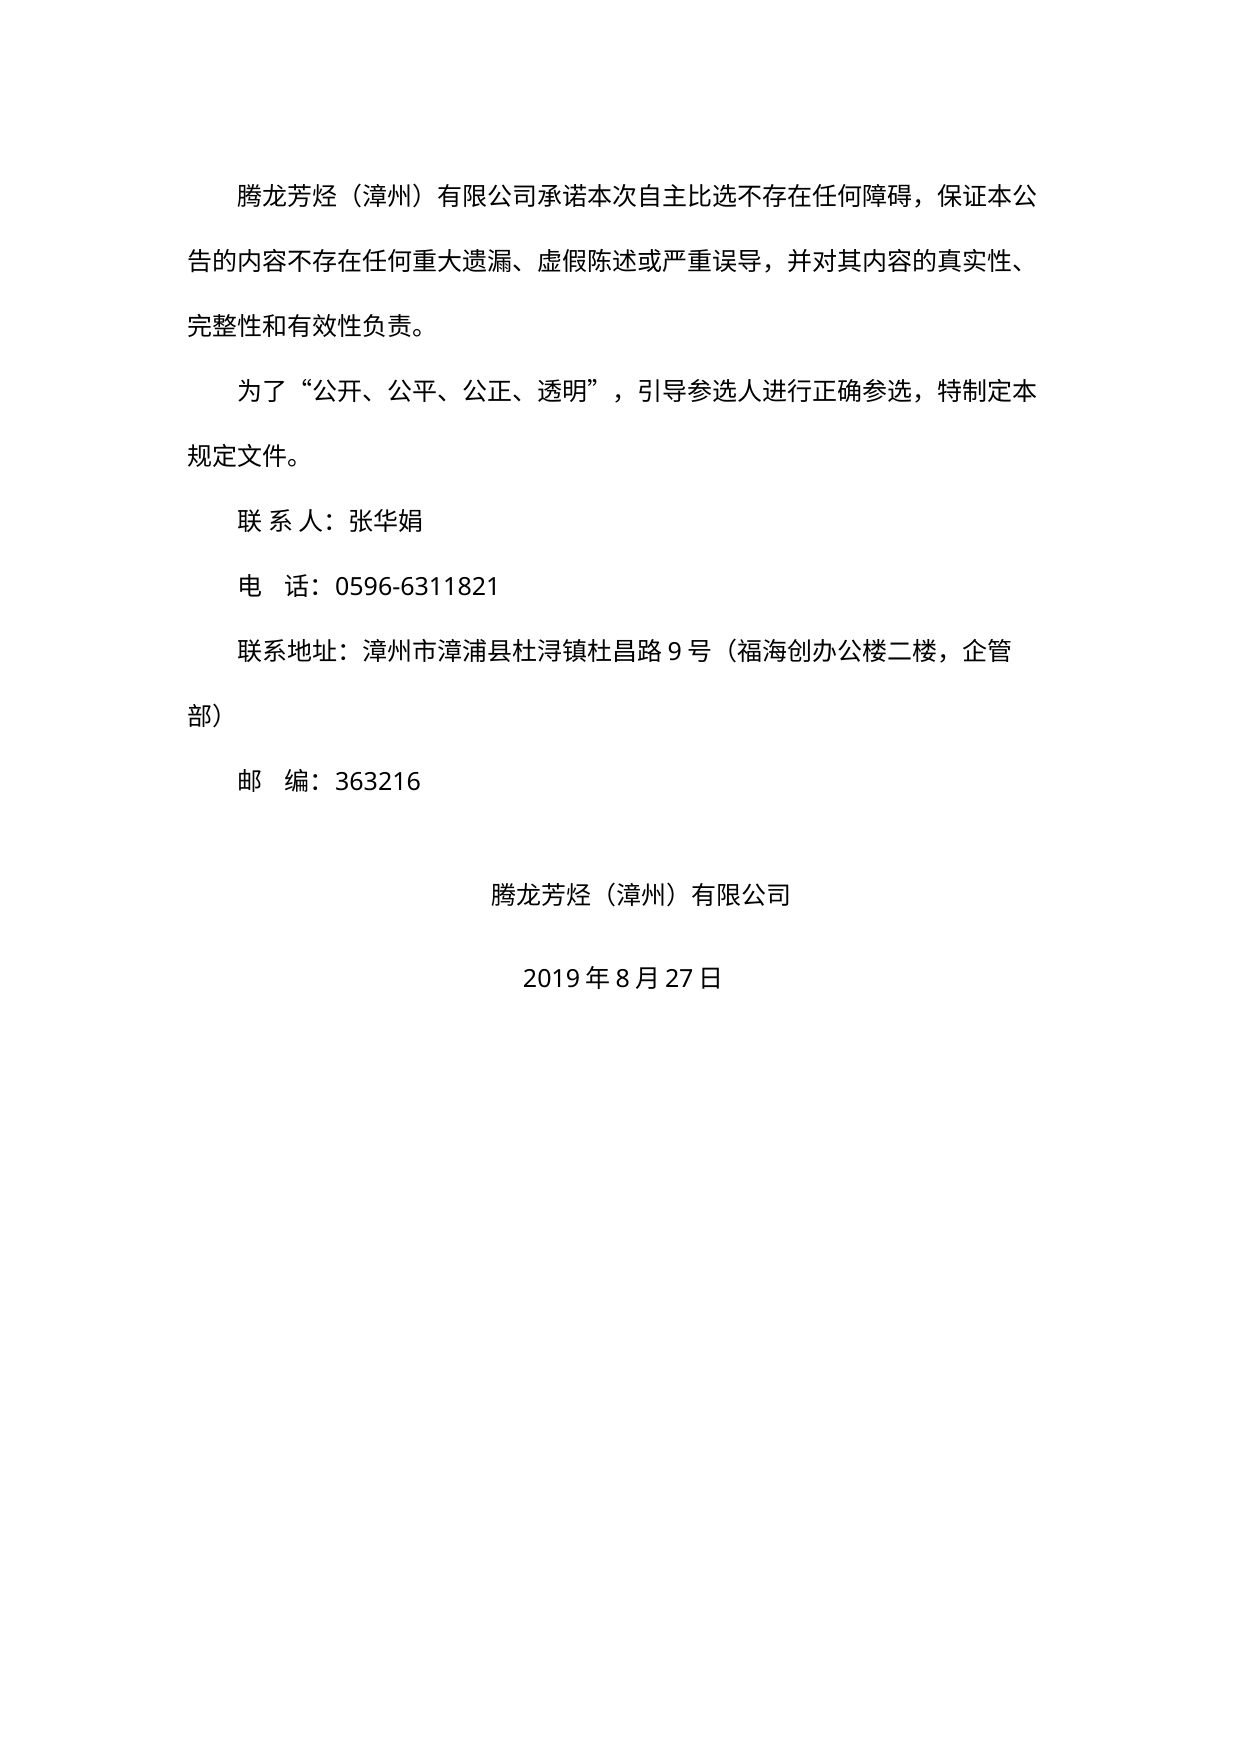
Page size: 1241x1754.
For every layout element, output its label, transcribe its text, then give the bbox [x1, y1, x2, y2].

text 为了“公开、公平、公正、透明”，引导参选人进行正确参选，特制定本规定文件。 [187, 357, 1053, 487]
text 腾龙芳烃（漳州）有限公司承诺本次自主比选不存在任何障碍，保证本公告的内容不存在任何重大遗漏、虚假陈述或严重误导，并对其内容的真实性、完整性和有效性负责。 [187, 162, 1053, 357]
text 腾龙芳烃（漳州）有限公司 [187, 861, 1053, 926]
text 邮 编：363216 [187, 747, 1053, 812]
text 联系地址：漳州市漳浦县杜浔镇杜昌路9号（福海创办公楼二楼，企管部） [187, 617, 1053, 747]
text 2019年8月27日 [187, 944, 1053, 1009]
text 电 话：0596-6311821 [187, 552, 1053, 617]
text 联 系 人：张华娟 [187, 487, 1053, 552]
